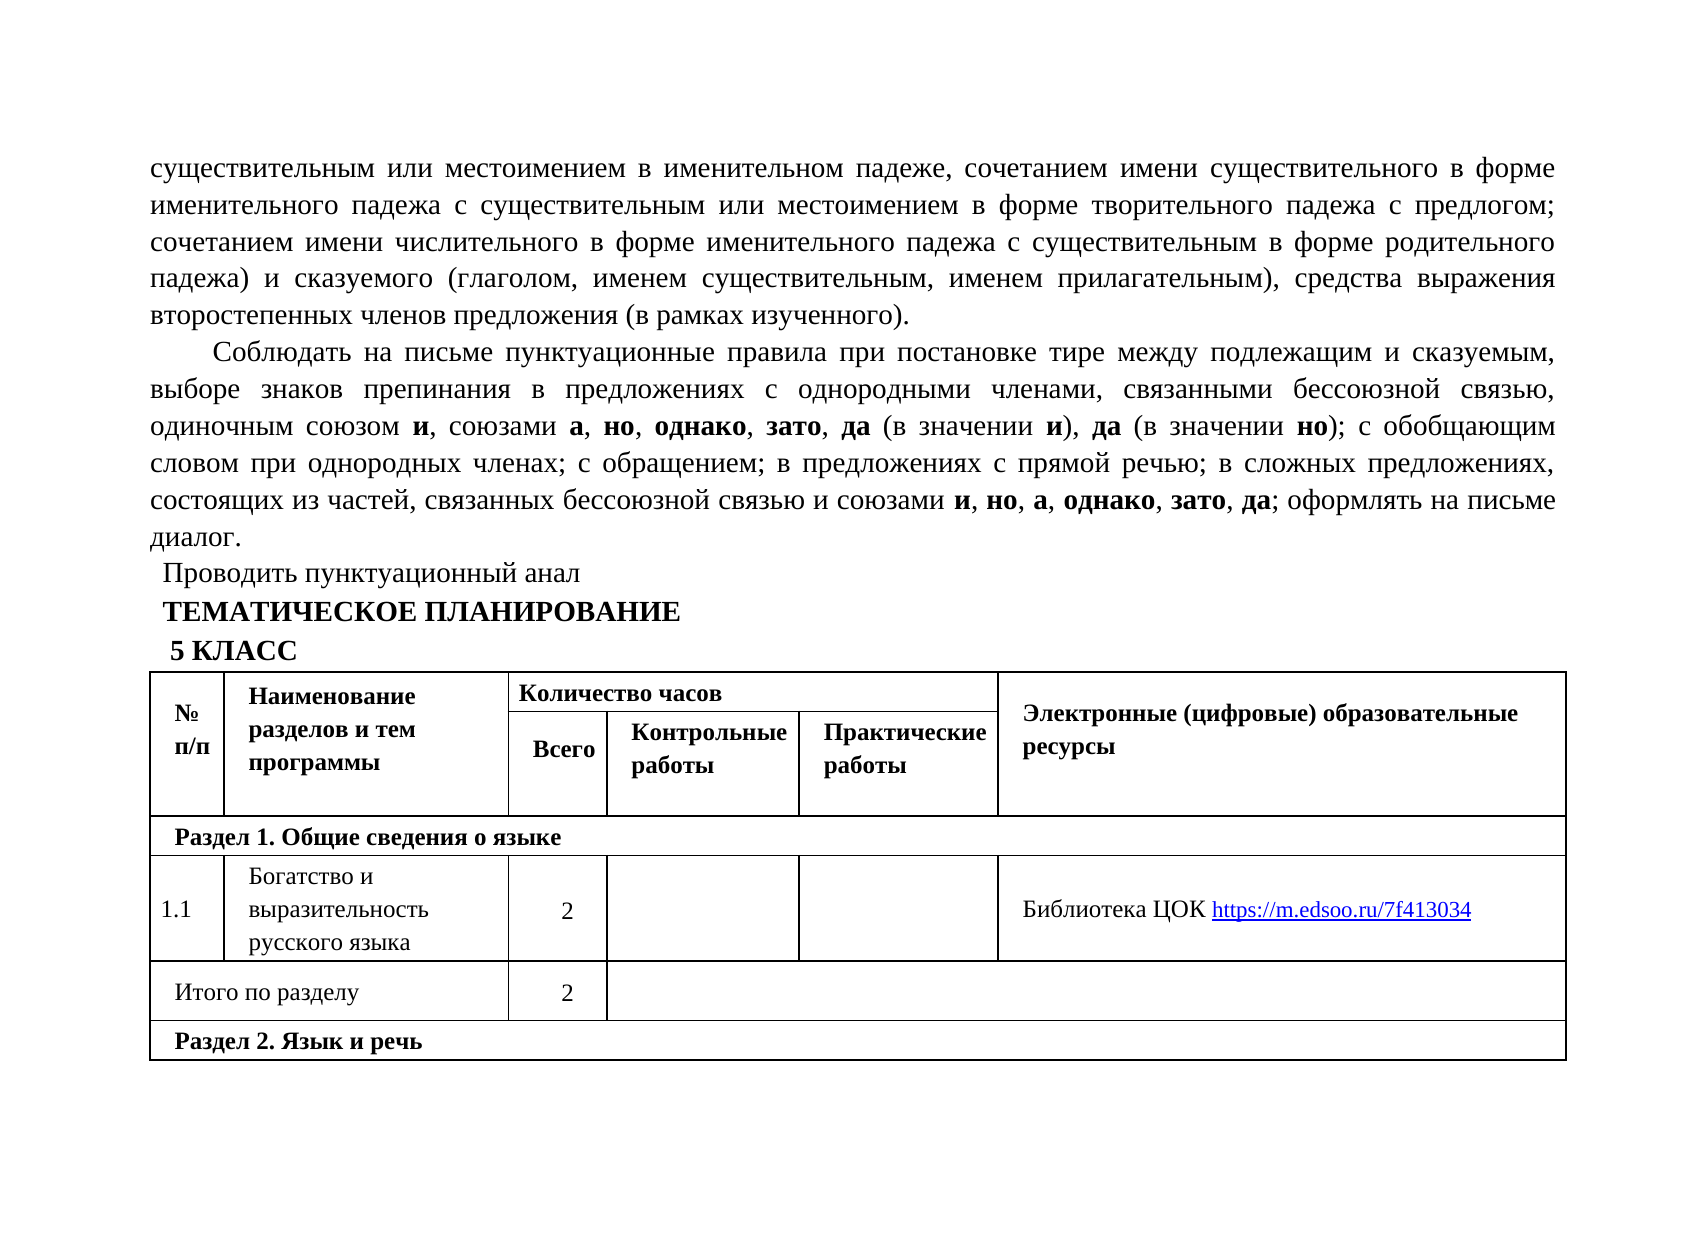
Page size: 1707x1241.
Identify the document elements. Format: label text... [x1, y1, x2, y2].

table_header Количество часов [509, 673, 997, 711]
table_cell Всего [509, 712, 606, 815]
text Проводить пунктуационный анал [162, 556, 1557, 589]
table_cell [608, 856, 798, 960]
table_cell [800, 856, 997, 960]
table_header № п/п [151, 673, 223, 815]
table_cell Раздел 1. Общие сведения о языке [151, 817, 1565, 855]
table_cell 2 [509, 962, 606, 1019]
table_cell Итого по разделу [151, 962, 508, 1019]
text ТЕМАТИЧЕСКОЕ ПЛАНИРОВАНИЕ [162, 594, 1557, 628]
text Соблюдать на письме пунктуационные правила при постановке тире между подлежащим и сказуемым, выборе знаков препинания в предложениях с однородными членами, связанными бессоюзной связью, одиночным союзом и, союзами а, но, однако, зато, да (в значении и), да (в значении но); с обобщающим словом при однородных членах; с обращением; в предложениях с прямой речью; в сложных предложениях, состоящих из частей, связанных бессоюзной связью и союзами и, но, а, однако, зато, да; оформлять на письме диалог. [150, 334, 1557, 552]
table_cell Контрольные работы [608, 712, 798, 815]
table_header Электронные (цифровые) образовательные ресурсы [999, 673, 1565, 815]
table_cell 2 [509, 856, 606, 960]
table_cell Практические работы [800, 712, 997, 815]
table_header Наименование разделов и тем программы [225, 673, 508, 815]
table_cell 1.1 [151, 856, 223, 960]
text 5 КЛАСС [162, 633, 1557, 666]
table_cell [608, 962, 1565, 1019]
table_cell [999, 856, 1565, 960]
table_cell Богатство и выразительность русского языка [225, 856, 508, 960]
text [150, 150, 1557, 331]
table_cell Раздел 2. Язык и речь [151, 1021, 1565, 1059]
